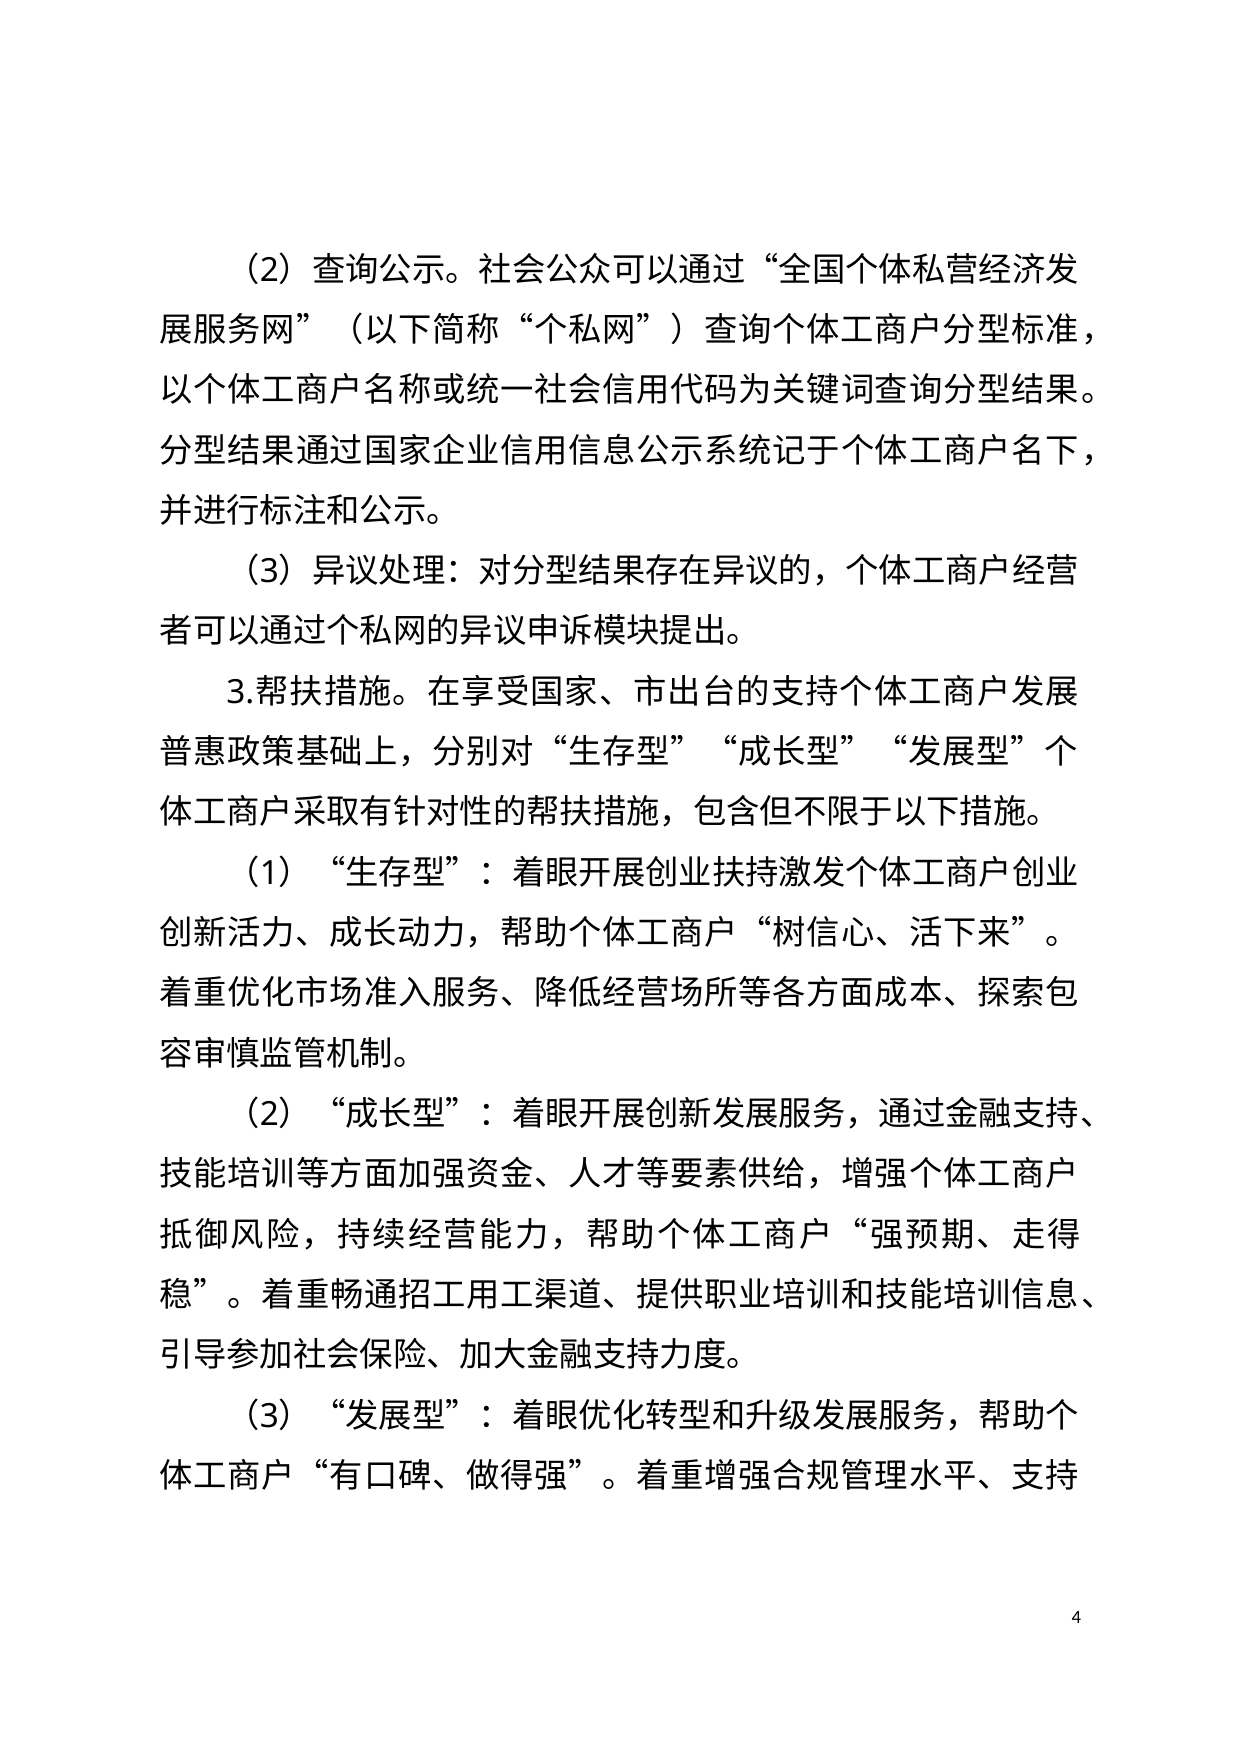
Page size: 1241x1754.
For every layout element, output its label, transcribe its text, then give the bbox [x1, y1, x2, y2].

text 3.帮扶措施。在享受国家、市出台的支持个体工商户发展普惠政策基础上，分别对“生存型”“成长型”“发展型”个体工商户采取有针对性的帮扶措施，包含但不限于以下措施。 [159, 655, 1081, 836]
text （2）“成长型”：着眼开展创新发展服务，通过金融支持、技能培训等方面加强资金、人才等要素供给，增强个体工商户抵御风险，持续经营能力，帮助个体工商户“强预期、走得稳”。着重畅通招工用工渠道、提供职业培训和技能培训信息、引导参加社会保险、加大金融支持力度。 [159, 1077, 1081, 1379]
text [159, 1379, 1081, 1499]
text （1）“生存型”：着眼开展创业扶持激发个体工商户创业创新活力、成长动力，帮助个体工商户“树信心、活下来”。着重优化市场准入服务、降低经营场所等各方面成本、探索包容审慎监管机制。 [159, 836, 1081, 1077]
text （3）异议处理：对分型结果存在异议的，个体工商户经营者可以通过个私网的异议申诉模块提出。 [159, 534, 1081, 655]
text （2）查询公示。社会公众可以通过“全国个体私营经济发展服务网”（以下简称“个私网”）查询个体工商户分型标准，以个体工商户名称或统一社会信用代码为关键词查询分型结果。分型结果通过国家企业信用信息公示系统记于个体工商户名下，并进行标注和公示。 [159, 233, 1081, 534]
